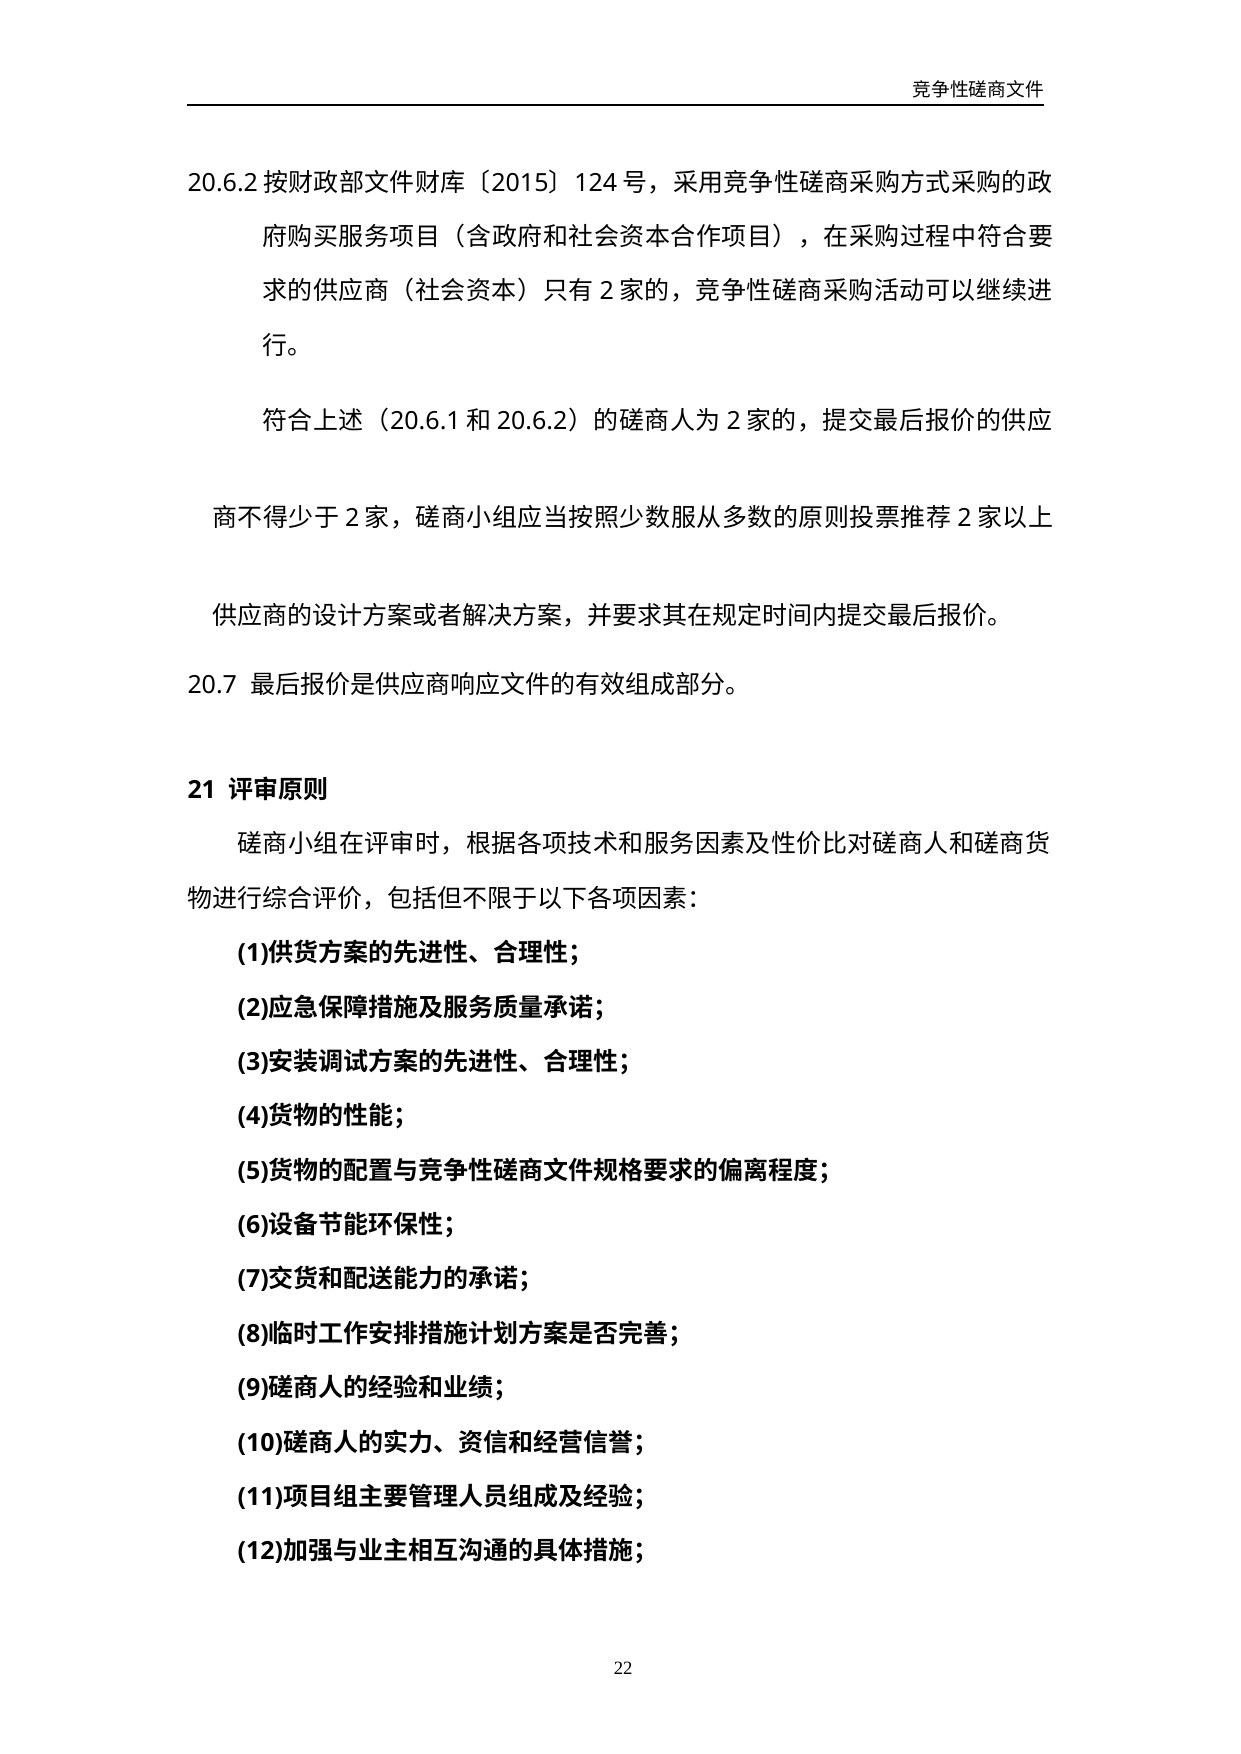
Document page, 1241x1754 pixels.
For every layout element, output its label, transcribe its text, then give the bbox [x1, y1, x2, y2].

text (9)磋商人的经验和业绩； [187, 1368, 1053, 1404]
text (11)项目组主要管理人员组成及经验； [187, 1476, 1053, 1513]
text (7)交货和配送能力的承诺； [187, 1259, 1053, 1295]
text (5)货物的配置与竞争性磋商文件规格要求的偏离程度； [187, 1150, 1053, 1186]
text (2)应急保障措施及服务质量承诺； [187, 987, 1053, 1023]
text (10)磋商人的实力、资信和经营信誉； [187, 1422, 1053, 1458]
text 磋商小组在评审时，根据各项技术和服务因素及性价比对磋商人和磋商货物进行综合评价，包括但不限于以下各项因素： [187, 824, 1053, 914]
text 21 评审原则 [187, 769, 1053, 806]
text (6)设备节能环保性； [187, 1204, 1053, 1241]
text (12)加强与业主相互沟通的具体措施； [187, 1531, 1053, 1567]
text (8)临时工作安排措施计划方案是否完善； [187, 1313, 1053, 1349]
text 符合上述（20.6.1和20.6.2）的磋商人为2家的，提交最后报价的供应商不得少于2家，磋商小组应当按照少数服从多数的原则投票推荐2家以上供应商的设计方案或者解决方案，并要求其在规定时间内提交最后报价。 [212, 386, 1053, 646]
text (1)供货方案的先进性、合理性； [187, 933, 1053, 969]
text 20.6.2按财政部文件财库〔2015〕124号，采用竞争性磋商采购方式采购的政府购买服务项目（含政府和社会资本合作项目），在采购过程中符合要求的供应商（社会资本）只有2家的，竞争性磋商采购活动可以继续进行。 [187, 162, 1053, 361]
text (3)安装调试方案的先进性、合理性； [187, 1041, 1053, 1078]
text 20.7 最后报价是供应商响应文件的有效组成部分。 [187, 664, 1053, 700]
text (4)货物的性能； [187, 1096, 1053, 1132]
